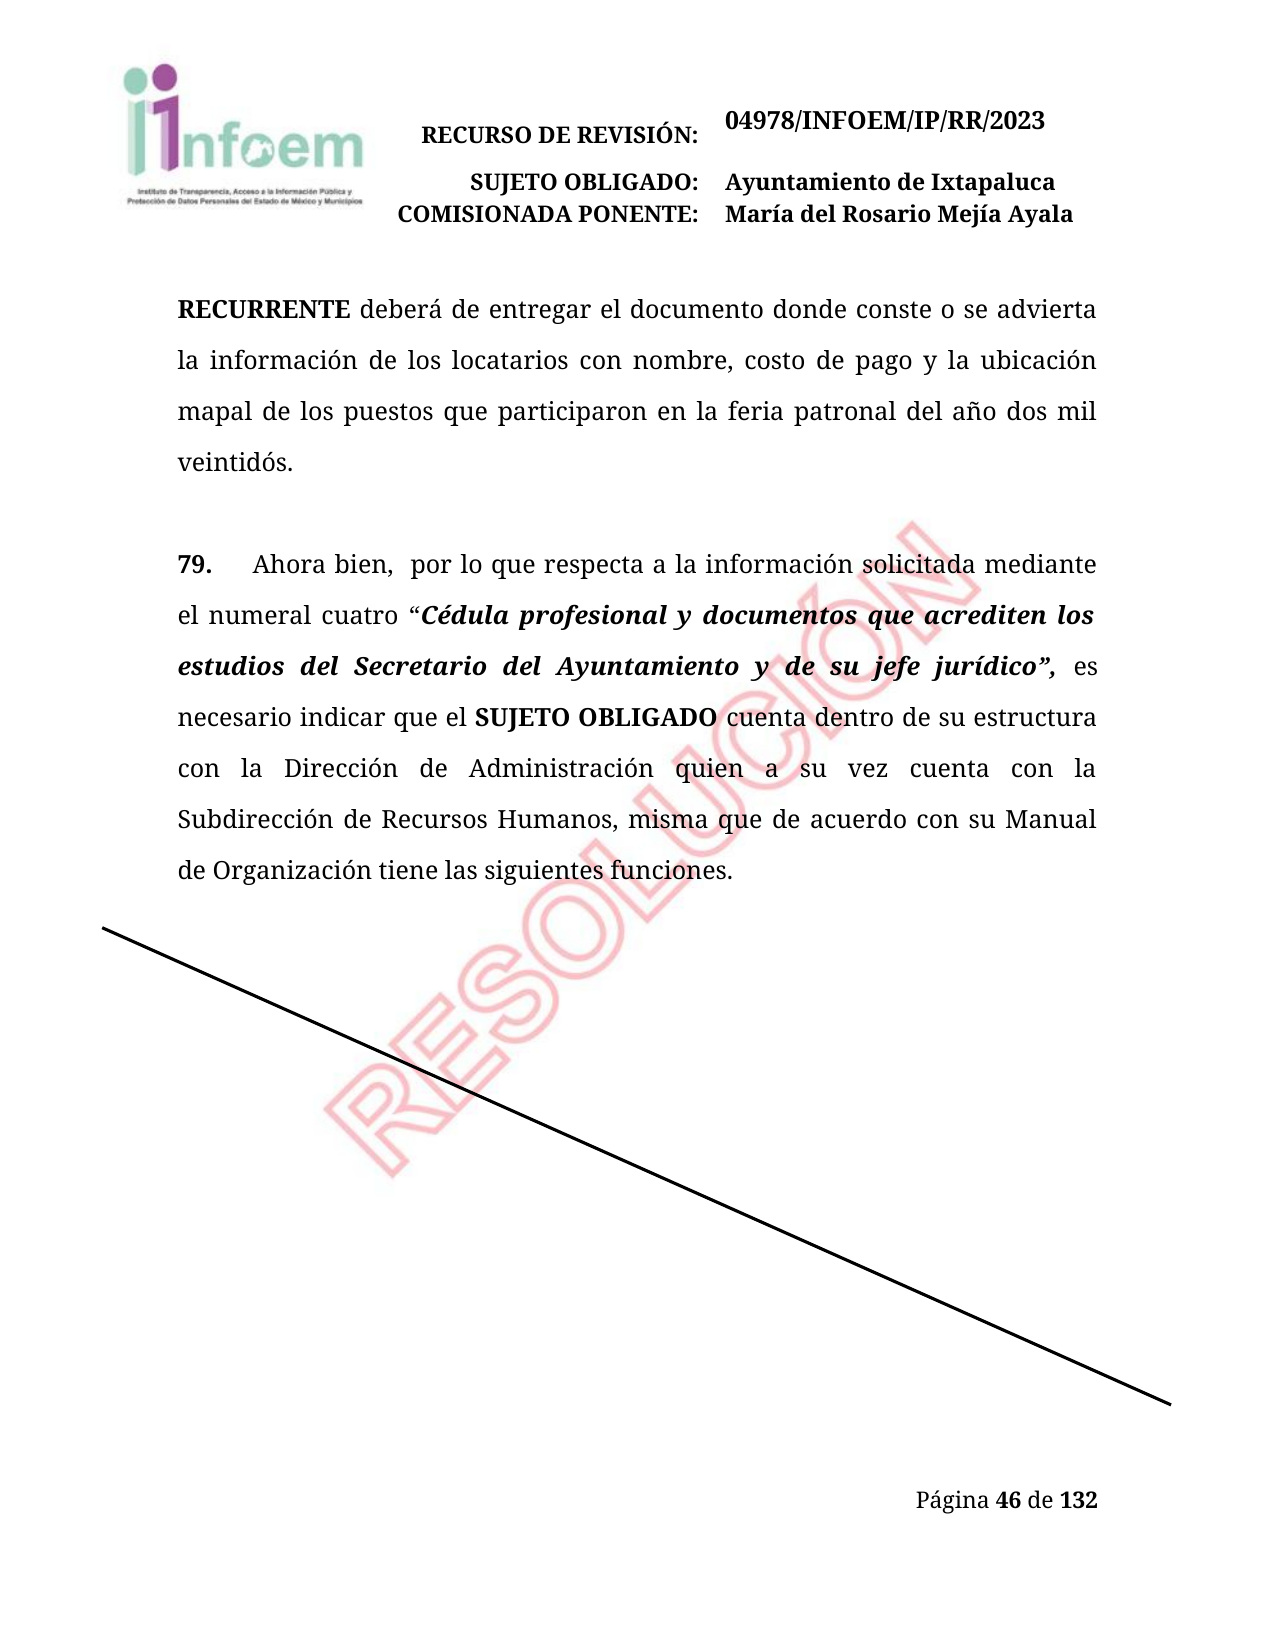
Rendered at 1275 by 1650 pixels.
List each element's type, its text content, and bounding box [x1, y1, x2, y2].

list Ahora bien, por lo que respecta a la información solicitada mediante el numeral cuatro “Cédula profesional y documentos que acrediten los estudios del Secretario del Ayuntamiento y de su jefe jurídico”, es necesario indicar que el SUJETO OBLIGADO cuenta dentro de su estructura con la Dirección de Administración quien a su vez cuenta con la Subdirección de Recursos Humanos, misma que de acuerdo con su Manual de Organización tiene las siguientes funciones. [177, 546, 1098, 887]
picture [5, 5, 1268, 1649]
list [177, 291, 1098, 478]
